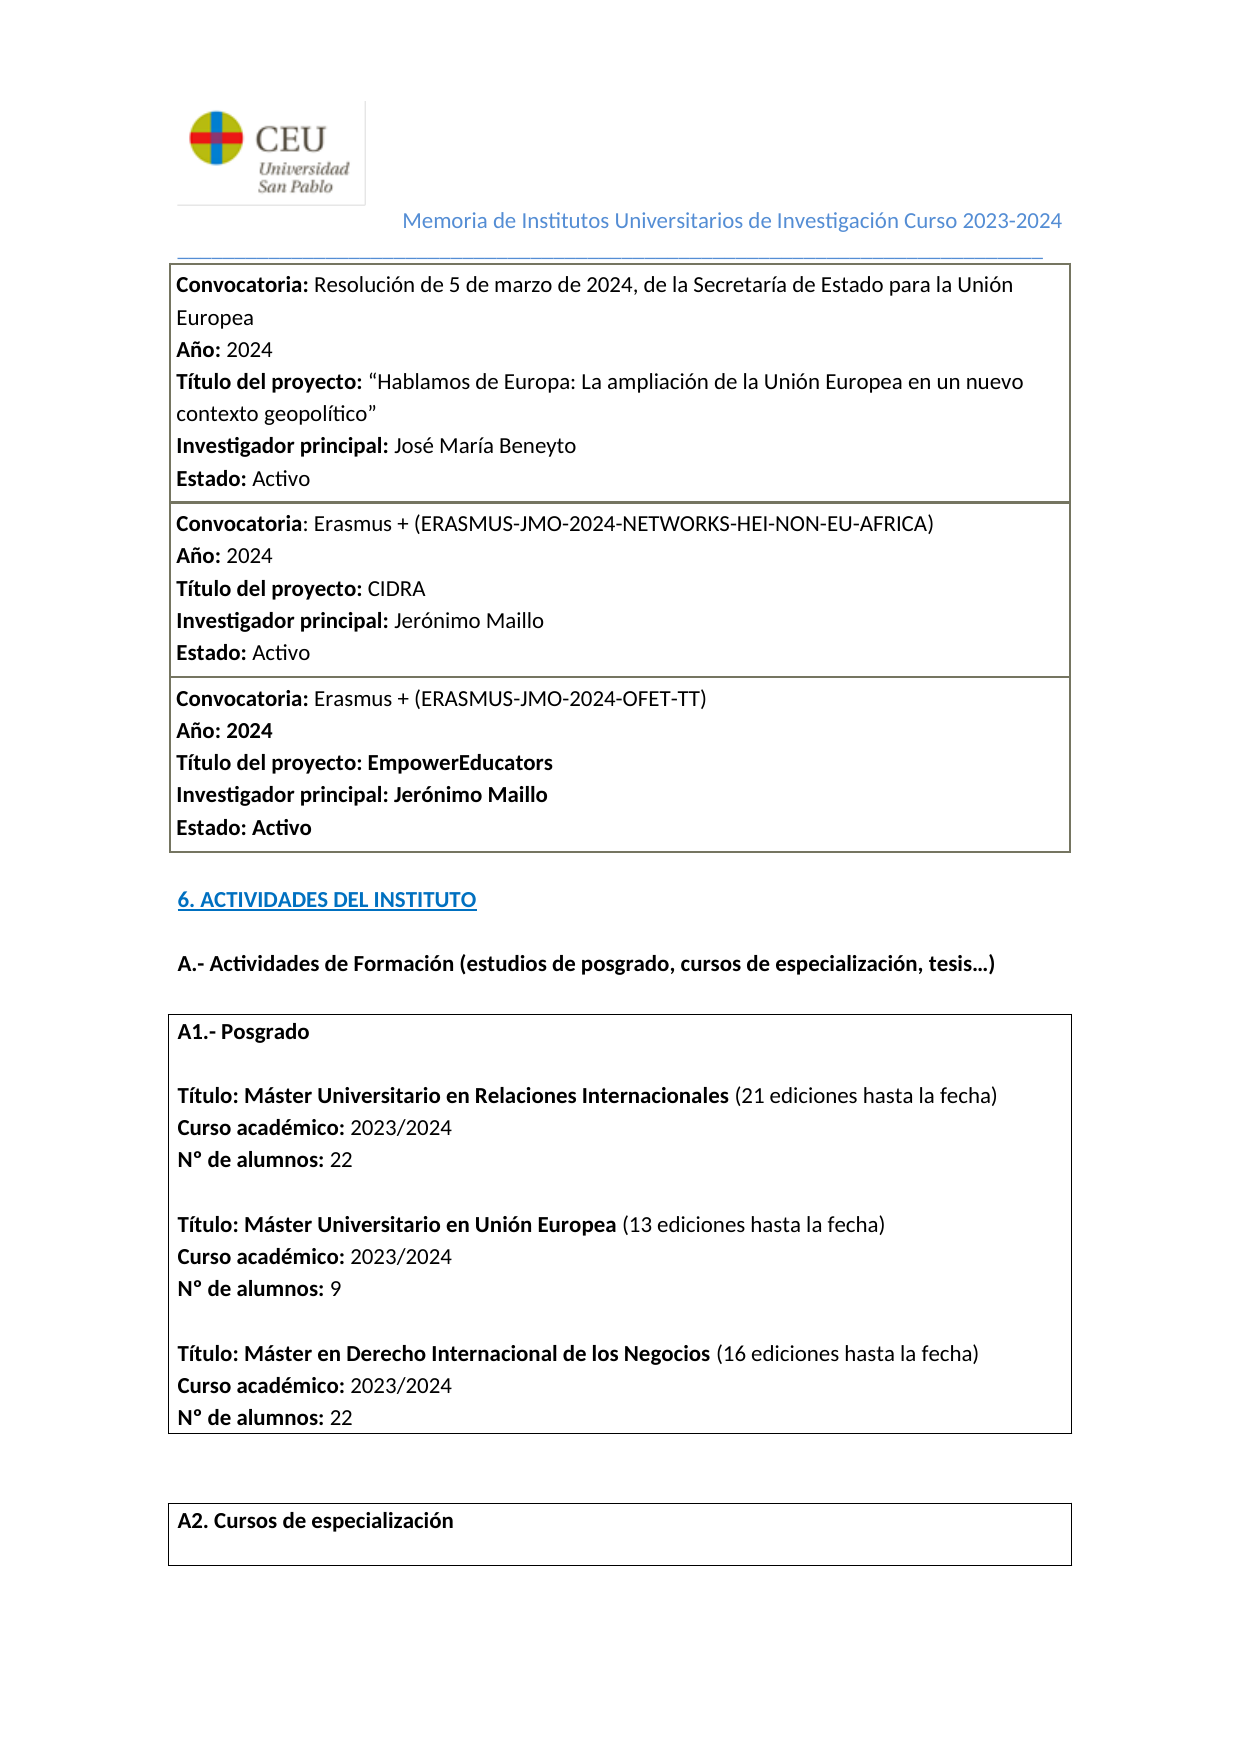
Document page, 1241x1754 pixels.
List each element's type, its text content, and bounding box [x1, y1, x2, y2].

text Curso académico: 2023/2024 [169, 1368, 1071, 1399]
text Nº de alumnos: 9 [169, 1271, 1071, 1302]
text Curso académico: 2023/2024 [169, 1110, 1071, 1141]
text Título: Máster Universitario en Unión Europea (13 ediciones hasta la fecha) [169, 1207, 1071, 1238]
text A.- Actividades de Formación (estudios de posgrado, cursos de especialización, tesis…) [177, 949, 1063, 977]
text Nº de alumnos: 22 [169, 1400, 1071, 1433]
text A1.- Posgrado [169, 1015, 1071, 1045]
picture [177, 101, 367, 207]
table_cell Convocatoria: Resolución de 5 de marzo de 2024, de la Secretaría de Estado para la Unión Europea Año: 2024 Título del proyecto: “Hablamos de Europa: La ampliación de la Unión Europea en un nuevo contexto geopolítico” Investigador principal: José María Beneyto Estado: Activo [171, 265, 1069, 501]
text A2. Cursos de especialización [169, 1504, 1071, 1534]
table_cell Convocatoria: Erasmus + (ERASMUS-JMO-2024-OFET-TT) Año: 2024 Título del proyecto: EmpowerEducators Investigador principal: Jerónimo Maillo Estado: Activo [171, 678, 1069, 851]
table_cell Convocatoria: Erasmus + (ERASMUS-JMO-2024-NETWORKS-HEI-NON-EU-AFRICA) Año: 2024 Título del proyecto: CIDRA Investigador principal: Jerónimo Maillo Estado: Activo [171, 504, 1069, 676]
text Título: Máster en Derecho Internacional de los Negocios (16 ediciones hasta la fecha) [169, 1336, 1071, 1367]
text 6. ACTIVIDADES DEL INSTITUTO [177, 885, 1063, 913]
text Título: Máster Universitario en Relaciones Internacionales (21 ediciones hasta la fecha) [169, 1078, 1071, 1109]
text Nº de alumnos: 22 [169, 1142, 1071, 1173]
text Curso académico: 2023/2024 [169, 1239, 1071, 1270]
